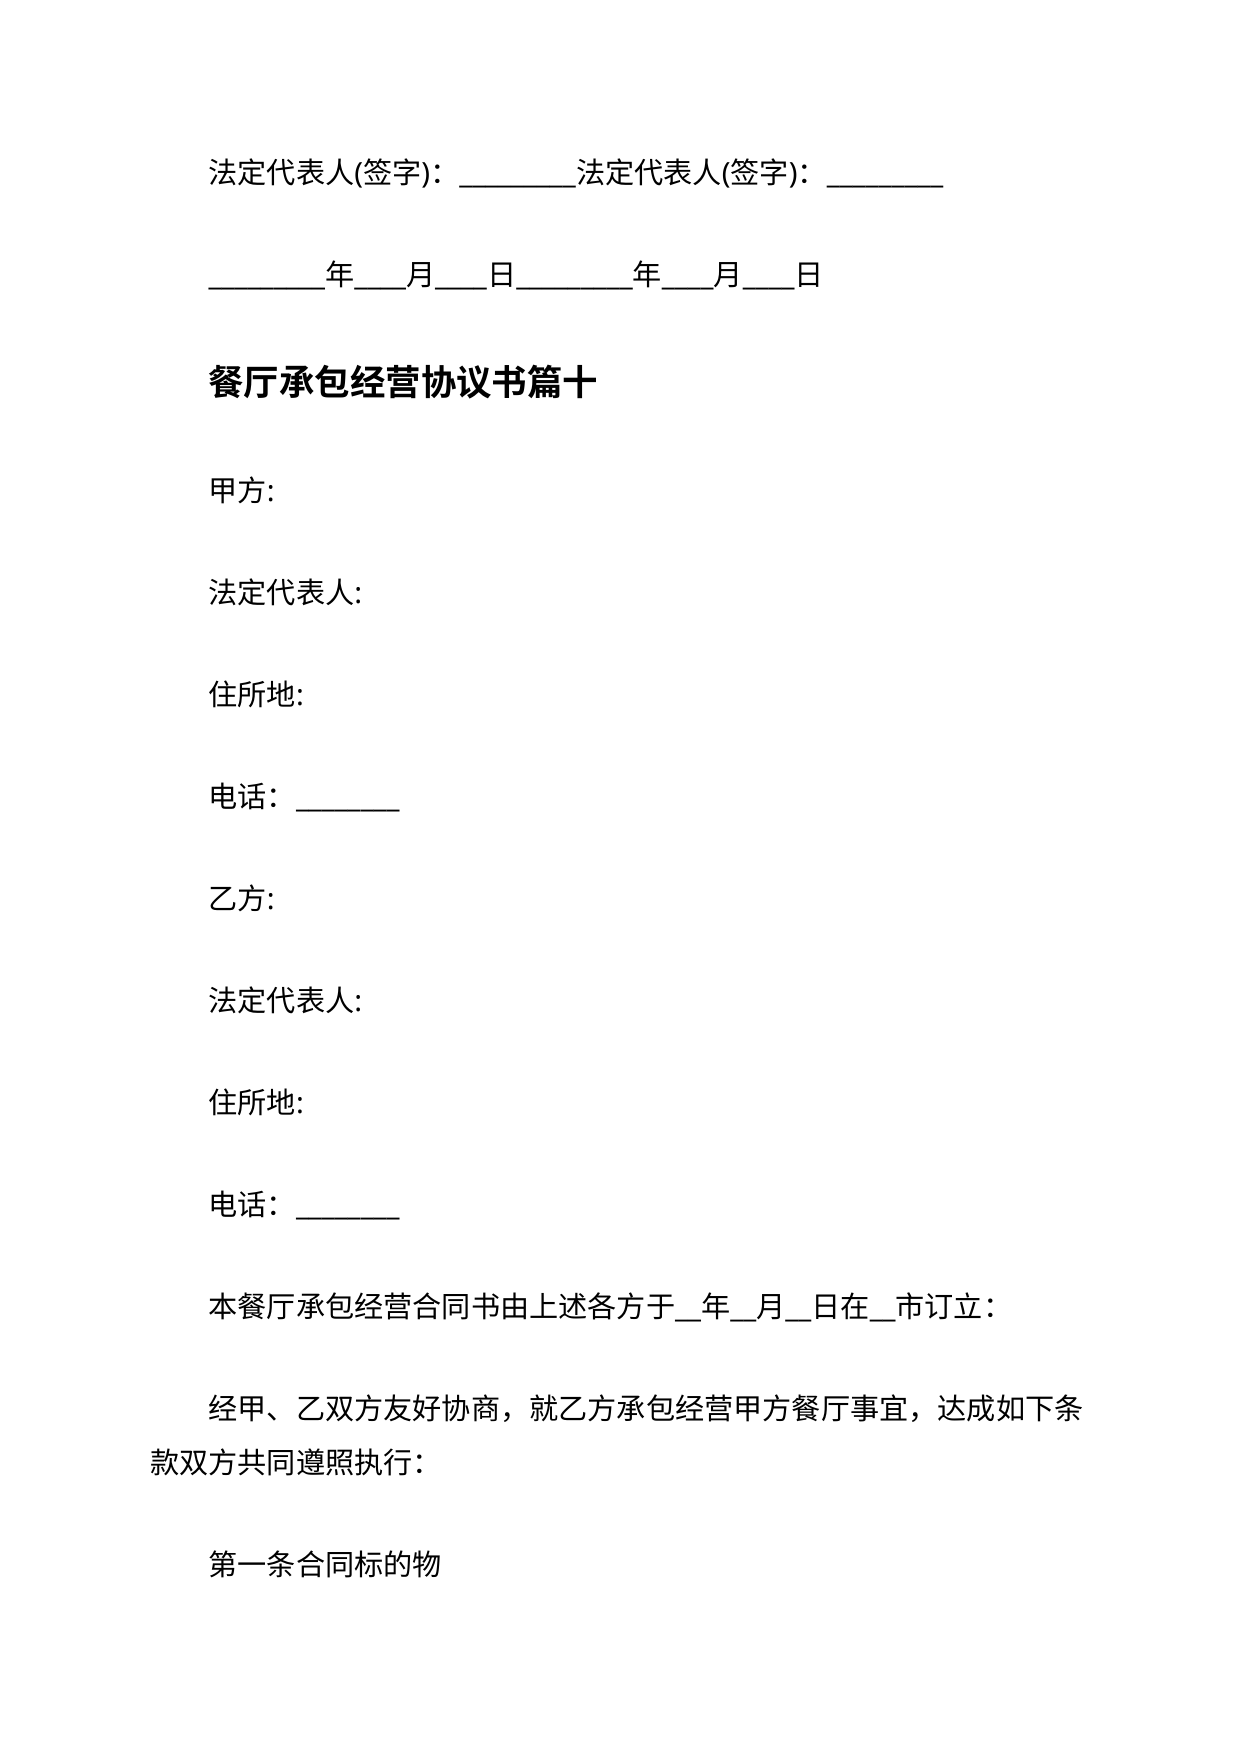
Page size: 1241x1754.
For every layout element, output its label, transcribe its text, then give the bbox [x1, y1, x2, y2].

text 住所地: [150, 671, 1090, 714]
text 餐厅承包经营协议书篇十 [150, 354, 1090, 405]
text 法定代表人: [150, 977, 1090, 1020]
text 经甲、乙双方友好协商，就乙方承包经营甲方餐厅事宜，达成如下条款双方共同遵照执行： [150, 1385, 1090, 1482]
text 电话：________ [150, 1181, 1090, 1224]
text _________年____月____日_________年____月____日 [150, 252, 1090, 294]
text 电话：________ [150, 773, 1090, 816]
text 乙方: [150, 875, 1090, 918]
text 甲方: [150, 467, 1090, 510]
text 第一条合同标的物 [150, 1542, 1090, 1584]
text 本餐厅承包经营合同书由上述各方于__年__月__日在__市订立： [150, 1283, 1090, 1326]
text 住所地: [150, 1079, 1090, 1122]
text 法定代表人(签字)：_________法定代表人(签字)：_________ [150, 150, 1090, 192]
text 法定代表人: [150, 569, 1090, 612]
